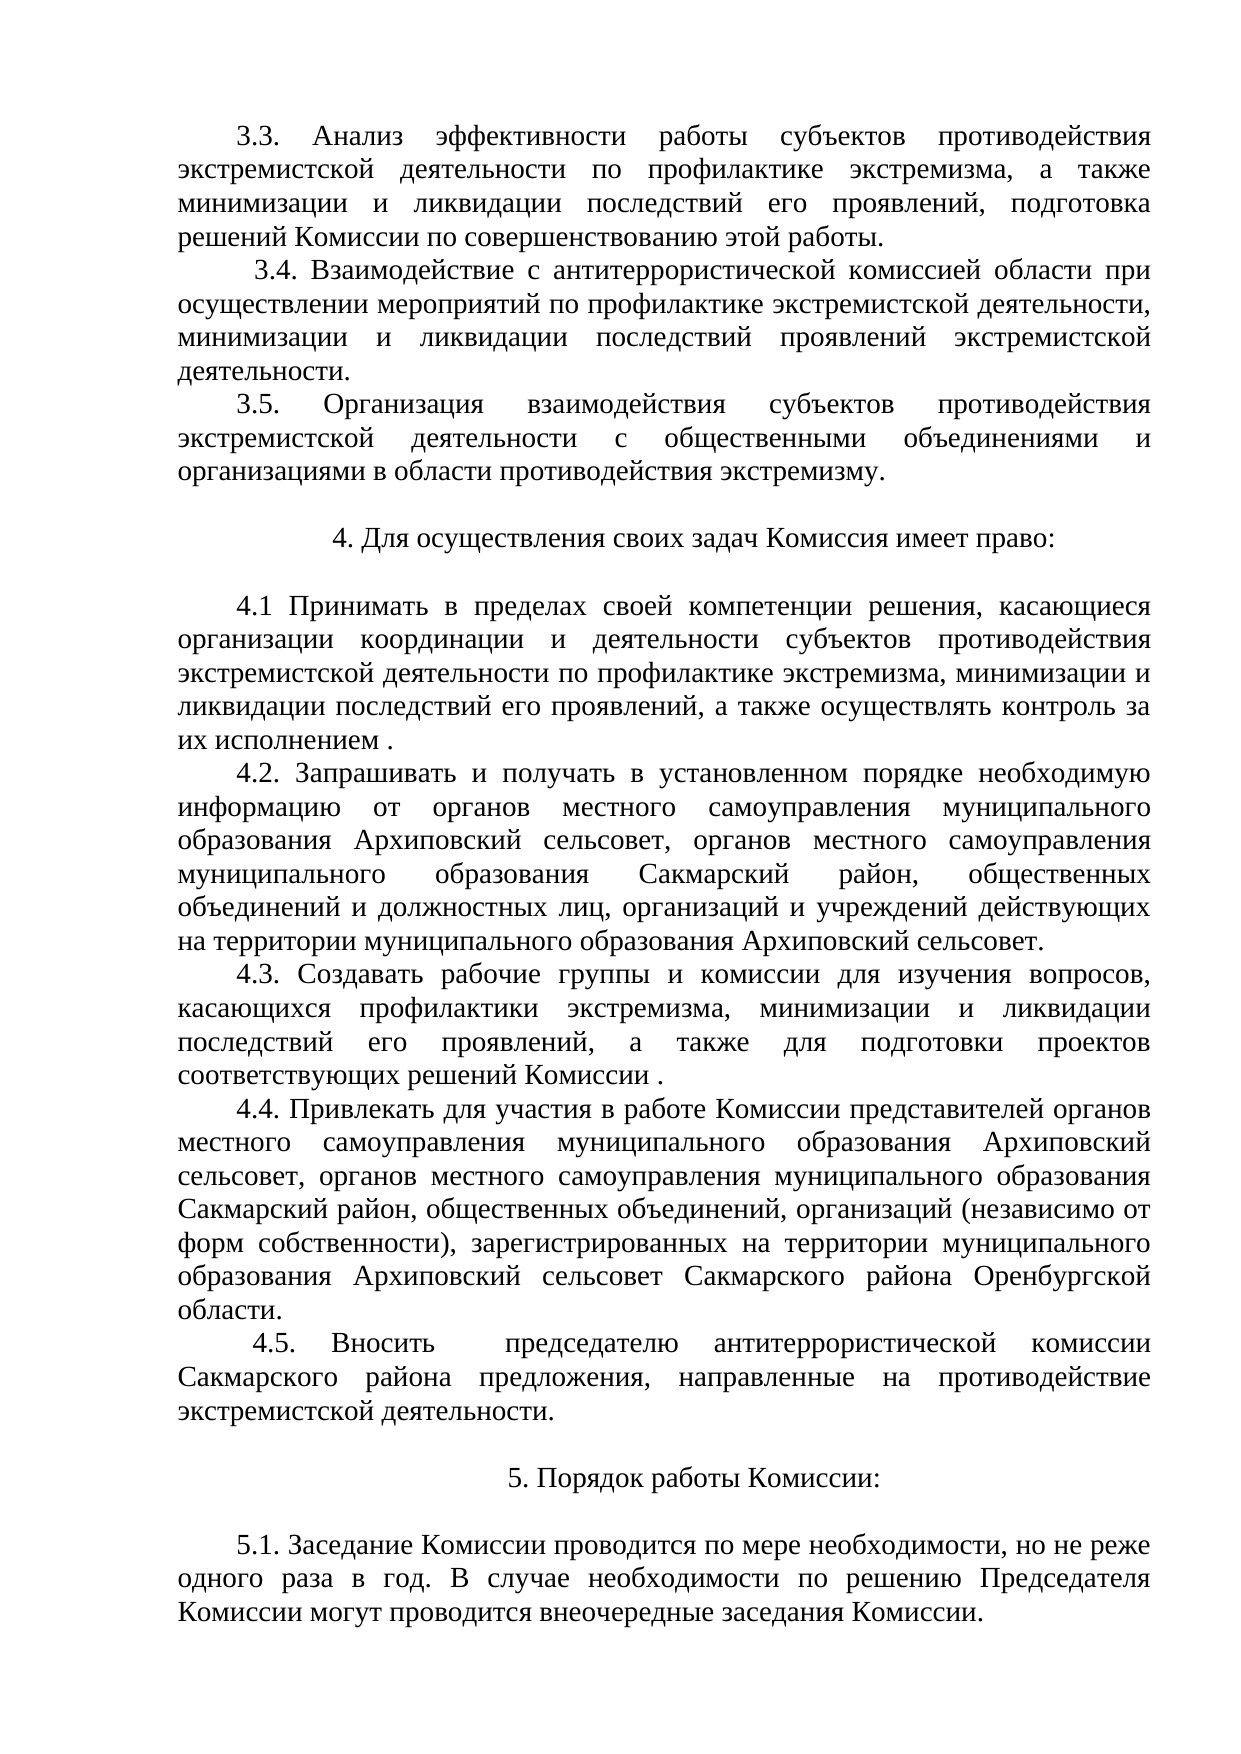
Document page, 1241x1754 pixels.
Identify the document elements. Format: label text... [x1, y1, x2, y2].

text 4.1 Принимать в пределах своей компетенции решения, касающиеся организации координации и деятельности субъектов противодействия экстремистской деятельности по профилактике экстремизма, минимизации и ликвидации последствий его проявлений, а также осуществлять контроль за их исполнением . [177, 588, 1152, 755]
text 5. Порядок работы Комиссии: [177, 1460, 1152, 1493]
text 4. Для осуществления своих задач Комиссия имеет право: [177, 521, 1152, 554]
text 4.2. Запрашивать и получать в установленном порядке необходимую информацию от органов местного самоуправления муниципального образования Архиповский сельсовет, органов местного самоуправления муниципального образования Сакмарский район, общественных объединений и должностных лиц, организаций и учреждений действующих на территории муниципального образования Архиповский сельсовет. [177, 755, 1152, 957]
text 3.5. Организация взаимодействия субъектов противодействия экстремистской деятельности с общественными объединениями и организациями в области противодействия экстремизму. [177, 386, 1152, 487]
text 4.4. Привлекать для участия в работе Комиссии представителей органов местного самоуправления муниципального образования Архиповский сельсовет, органов местного самоуправления муниципального образования Сакмарский район, общественных объединений, организаций (независимо от форм собственности), зарегистрированных на территории муниципального образования Архиповский сельсовет Сакмарского района Оренбургской области. [177, 1091, 1152, 1326]
text 5.1. Заседание Комиссии проводится по мере необходимости, но не реже одного раза в год. В случае необходимости по решению Председателя Комиссии могут проводится внеочередные заседания Комиссии. [177, 1527, 1152, 1627]
text 4.3. Создавать рабочие группы и комиссии для изучения вопросов, касающихся профилактики экстремизма, минимизации и ликвидации последствий его проявлений, а также для подготовки проектов соответствующих решений Комиссии . [177, 957, 1152, 1091]
text 3.4. Взаимодействие с антитеррористической комиссией области при осуществлении мероприятий по профилактике экстремистской деятельности, минимизации и ликвидации последствий проявлений экстремистской деятельности. [177, 252, 1152, 386]
text 3.3. Анализ эффективности работы субъектов противодействия экстремистской деятельности по профилактике экстремизма, а также минимизации и ликвидации последствий его проявлений, подготовка решений Комиссии по совершенствованию этой работы. [177, 118, 1152, 252]
text 4.5. Вносить председателю антитеррористической комиссии Сакмарского района предложения, направленные на противодействие экстремистской деятельности. [177, 1326, 1152, 1426]
